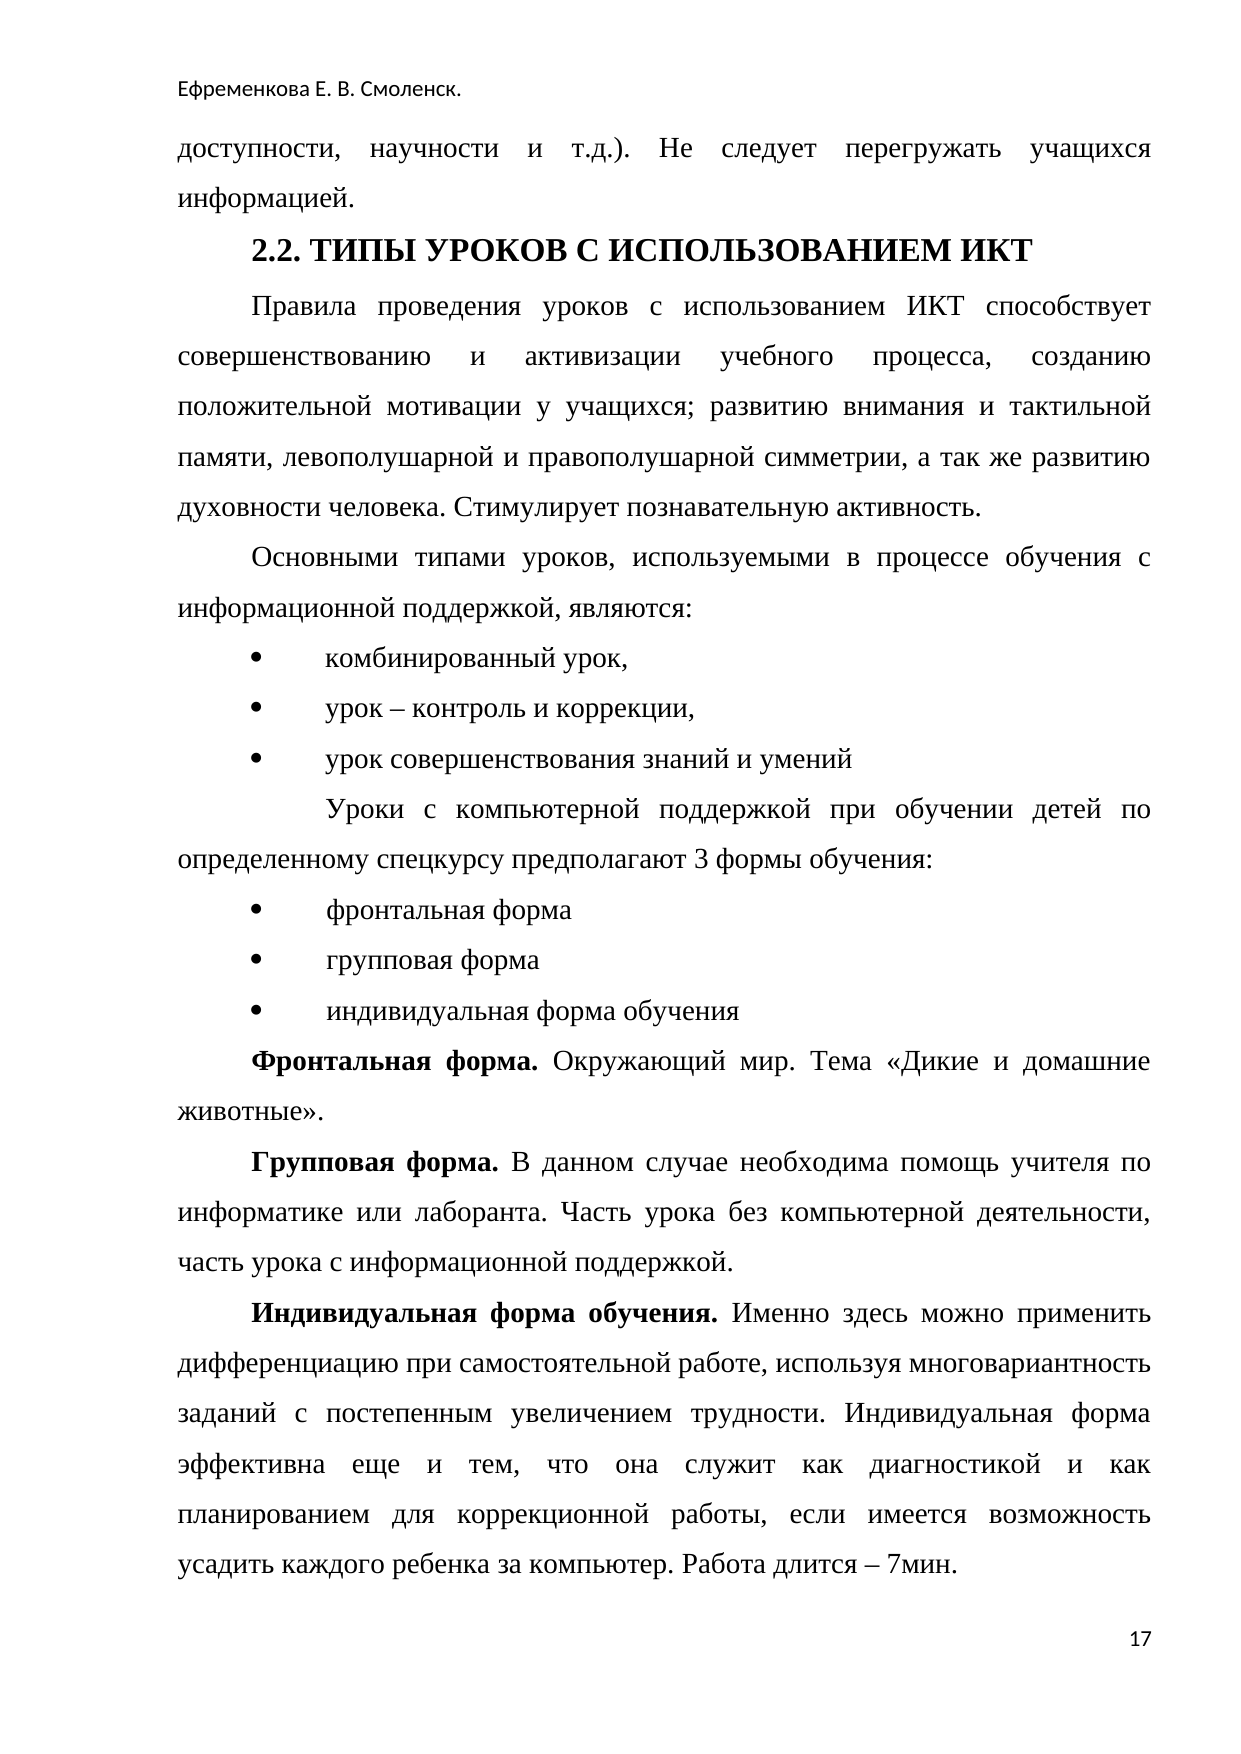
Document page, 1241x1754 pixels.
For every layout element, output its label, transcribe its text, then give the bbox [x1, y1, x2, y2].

list групповая форма [251, 942, 1152, 976]
text Индивидуальная форма обучения. Именно здесь можно применить дифференциацию при самостоятельной работе, используя многовариантность заданий с постепенным увеличением трудности. Индивидуальная форма эффективна еще и тем, что она служит как диагностикой и как планированием для коррекционной работы, если имеется возможность усадить каждого ребенка за компьютер. Работа длится – 7мин. [177, 1295, 1152, 1580]
list комбинированный урок, [177, 640, 1152, 674]
text Фронтальная форма. Окружающий мир. Тема «Дикие и домашние животные». [177, 1043, 1152, 1127]
list фронтальная форма [251, 892, 1152, 926]
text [177, 130, 1152, 214]
list индивидуальная форма обучения [251, 993, 1152, 1026]
text 2.2. ТИПЫ УРОКОВ С ИСПОЛЬЗОВАНИЕМ ИКТ [177, 230, 1152, 269]
text Правила проведения уроков с использованием ИКТ способствует совершенствованию и активизации учебного процесса, созданию положительной мотивации у учащихся; развитию внимания и тактильной памяти, левополушарной и правополушарной симметрии, а так же развитию духовности человека. Стимулирует познавательную активность. [177, 288, 1152, 523]
text Уроки с компьютерной поддержкой при обучении детей по определенному спецкурсу предполагают 3 формы обучения: [177, 791, 1152, 875]
text Групповая форма. В данном случае необходима помощь учителя по информатике или лаборанта. Часть урока без компьютерной деятельности, часть урока с информационной поддержкой. [177, 1144, 1152, 1278]
list урок совершенствования знаний и умений [177, 741, 1152, 774]
text Основными типами уроков, используемыми в процессе обучения с информационной поддержкой, являются: [177, 539, 1152, 623]
list урок – контроль и коррекции, [177, 691, 1152, 724]
